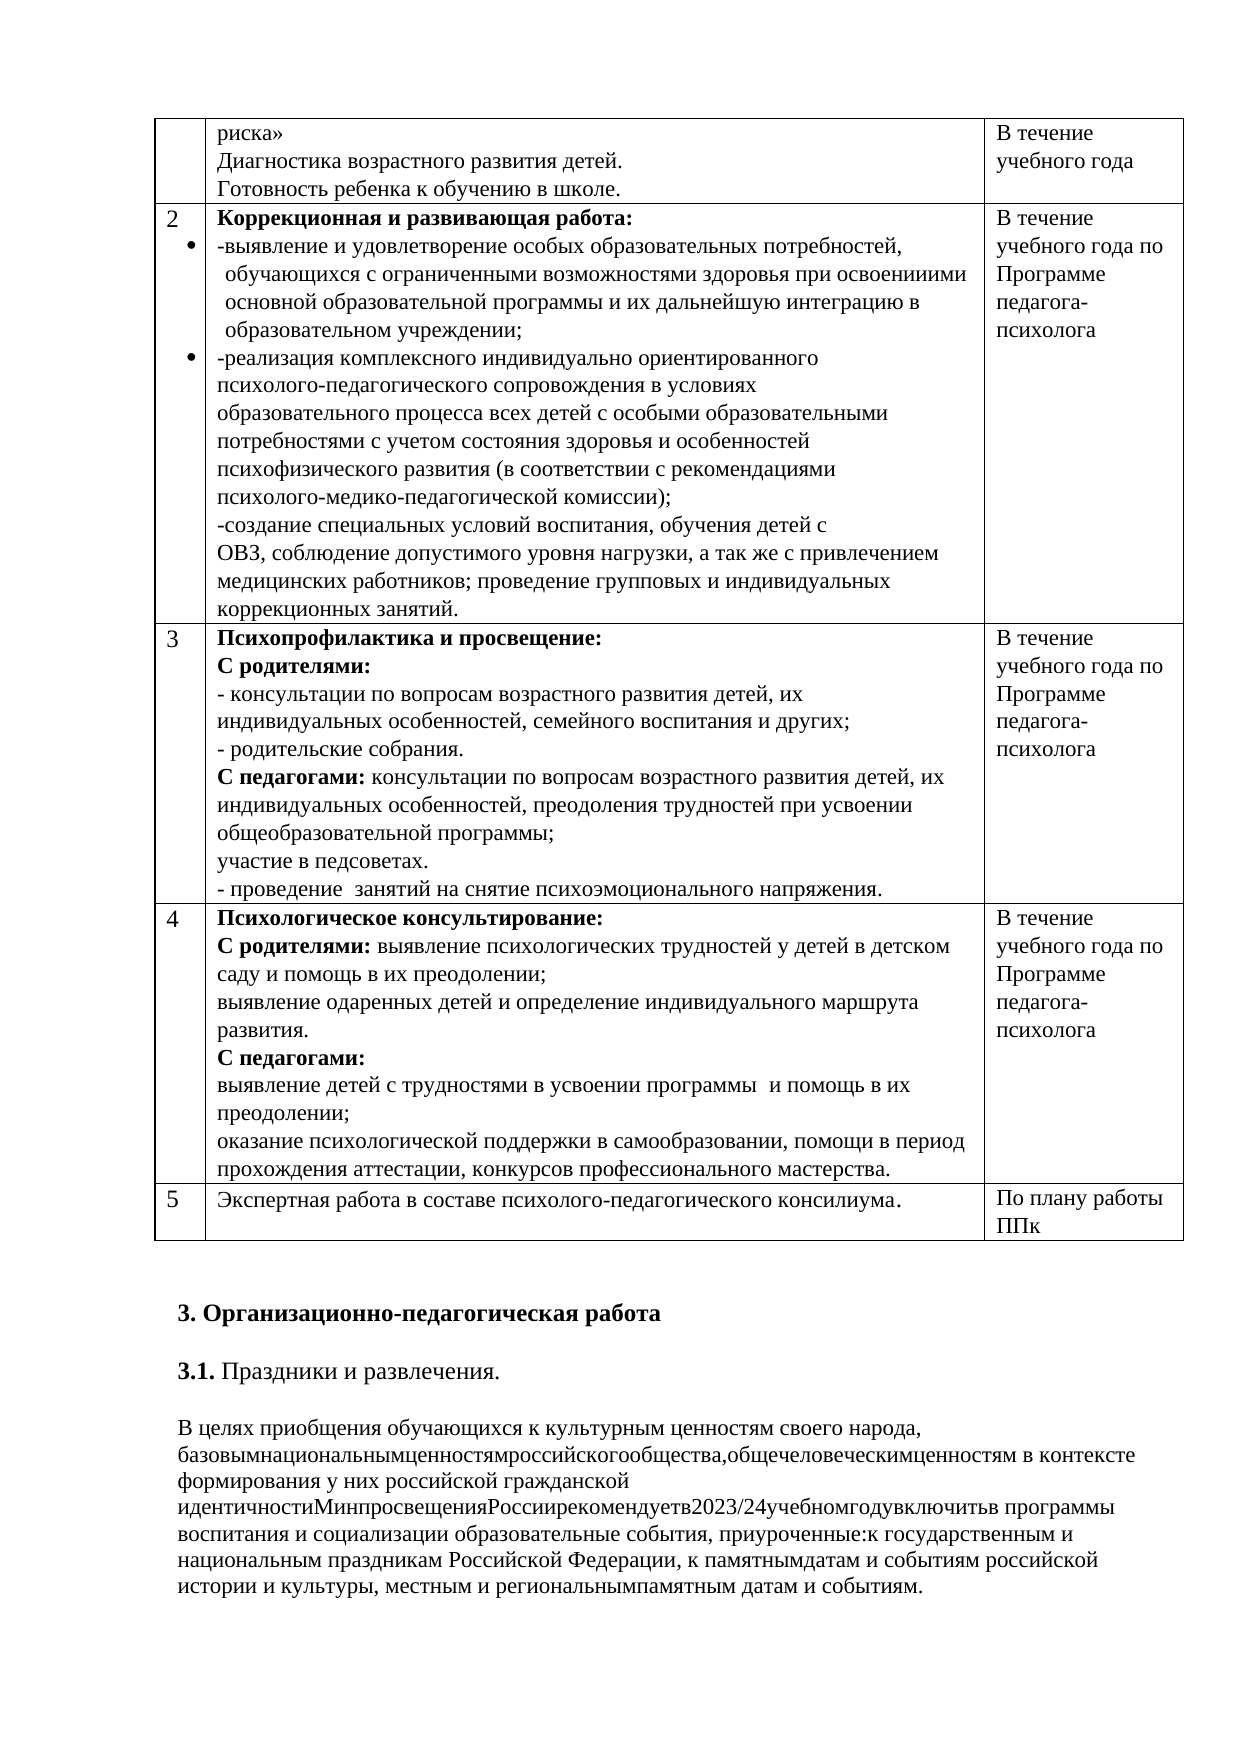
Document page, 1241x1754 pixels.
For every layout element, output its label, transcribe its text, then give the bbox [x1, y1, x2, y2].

table_cell В течение учебного года по Программе педагога-психолога [985, 904, 1183, 1183]
table_cell 4 [156, 904, 205, 1183]
table_cell В течение учебного года по Программе педагога-психолога [985, 204, 1183, 623]
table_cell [985, 119, 1183, 203]
text 3. Организационно-педагогическая работа [177, 1298, 1152, 1327]
table_cell 3 [156, 624, 205, 903]
text 3.1. Праздники и развлечения. [177, 1356, 1152, 1385]
table_cell По плану работы ППк [985, 1184, 1183, 1240]
table_cell Коррекционная и развивающая работа: -выявление и удовлетворение особых образовательных потребностей, обучающихся с ограниченными возможностями здоровья при освоенииими основной образовательной программы и их дальнейшую интеграцию в образовательном учреждении; -реализация комплексного индивидуально ориентированного психолого-педагогического сопровождения в условиях образовательного процесса всех детей с особыми образовательными потребностями с учетом состояния здоровья и особенностей психофизического развития (в соответствии с рекомендациями психолого-медико-педагогической комиссии); -создание специальных условий воспитания, обучения детей с ОВЗ, соблюдение допустимого уровня нагрузки, а так же с привлечением медицинских работников; проведение групповых и индивидуальных коррекционных занятий. [206, 204, 984, 623]
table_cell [206, 119, 984, 203]
table_cell 2 [156, 204, 205, 623]
table_cell 1 [156, 119, 205, 203]
table_cell В течение учебного года по Программе педагога-психолога [985, 624, 1183, 903]
table_cell Экспертная работа в составе психолого-педагогического консилиума. [206, 1184, 984, 1240]
text В целях приобщения обучающихся к культурным ценностям своего народа, базовымнациональнымценностямроссийскогообщества,общечеловеческимценностям в контексте формирования у них российской гражданской идентичностиМинпросвещенияРоссиирекомендуетв2023/24учебномгодувключитьв программы воспитания и социализации образовательные события, приуроченные:к государственным и национальным праздникам Российской Федерации, к памятнымдатам и событиям российской истории и культуры, местным и региональнымпамятным датам и событиям. [177, 1414, 1152, 1599]
table_cell Психологическое консультирование: С родителями: выявление психологических трудностей у детей в детском саду и помощь в их преодолении; выявление одаренных детей и определение индивидуального маршрута развития. С педагогами: выявление детей с трудностями в усвоении программы и помощь в их преодолении; оказание психологической поддержки в самообразовании, помощи в период прохождения аттестации, конкурсов профессионального мастерства. [206, 904, 984, 1183]
table_cell 5 [156, 1184, 205, 1240]
table_cell Психопрофилактика и просвещение: С родителями: - консультации по вопросам возрастного развития детей, их индивидуальных особенностей, семейного воспитания и других; - родительские собрания. С педагогами: консультации по вопросам возрастного развития детей, их индивидуальных особенностей, преодоления трудностей при усвоении общеобразовательной программы; участие в педсоветах. - проведение занятий на снятие психоэмоционального напряжения. [206, 624, 984, 903]
